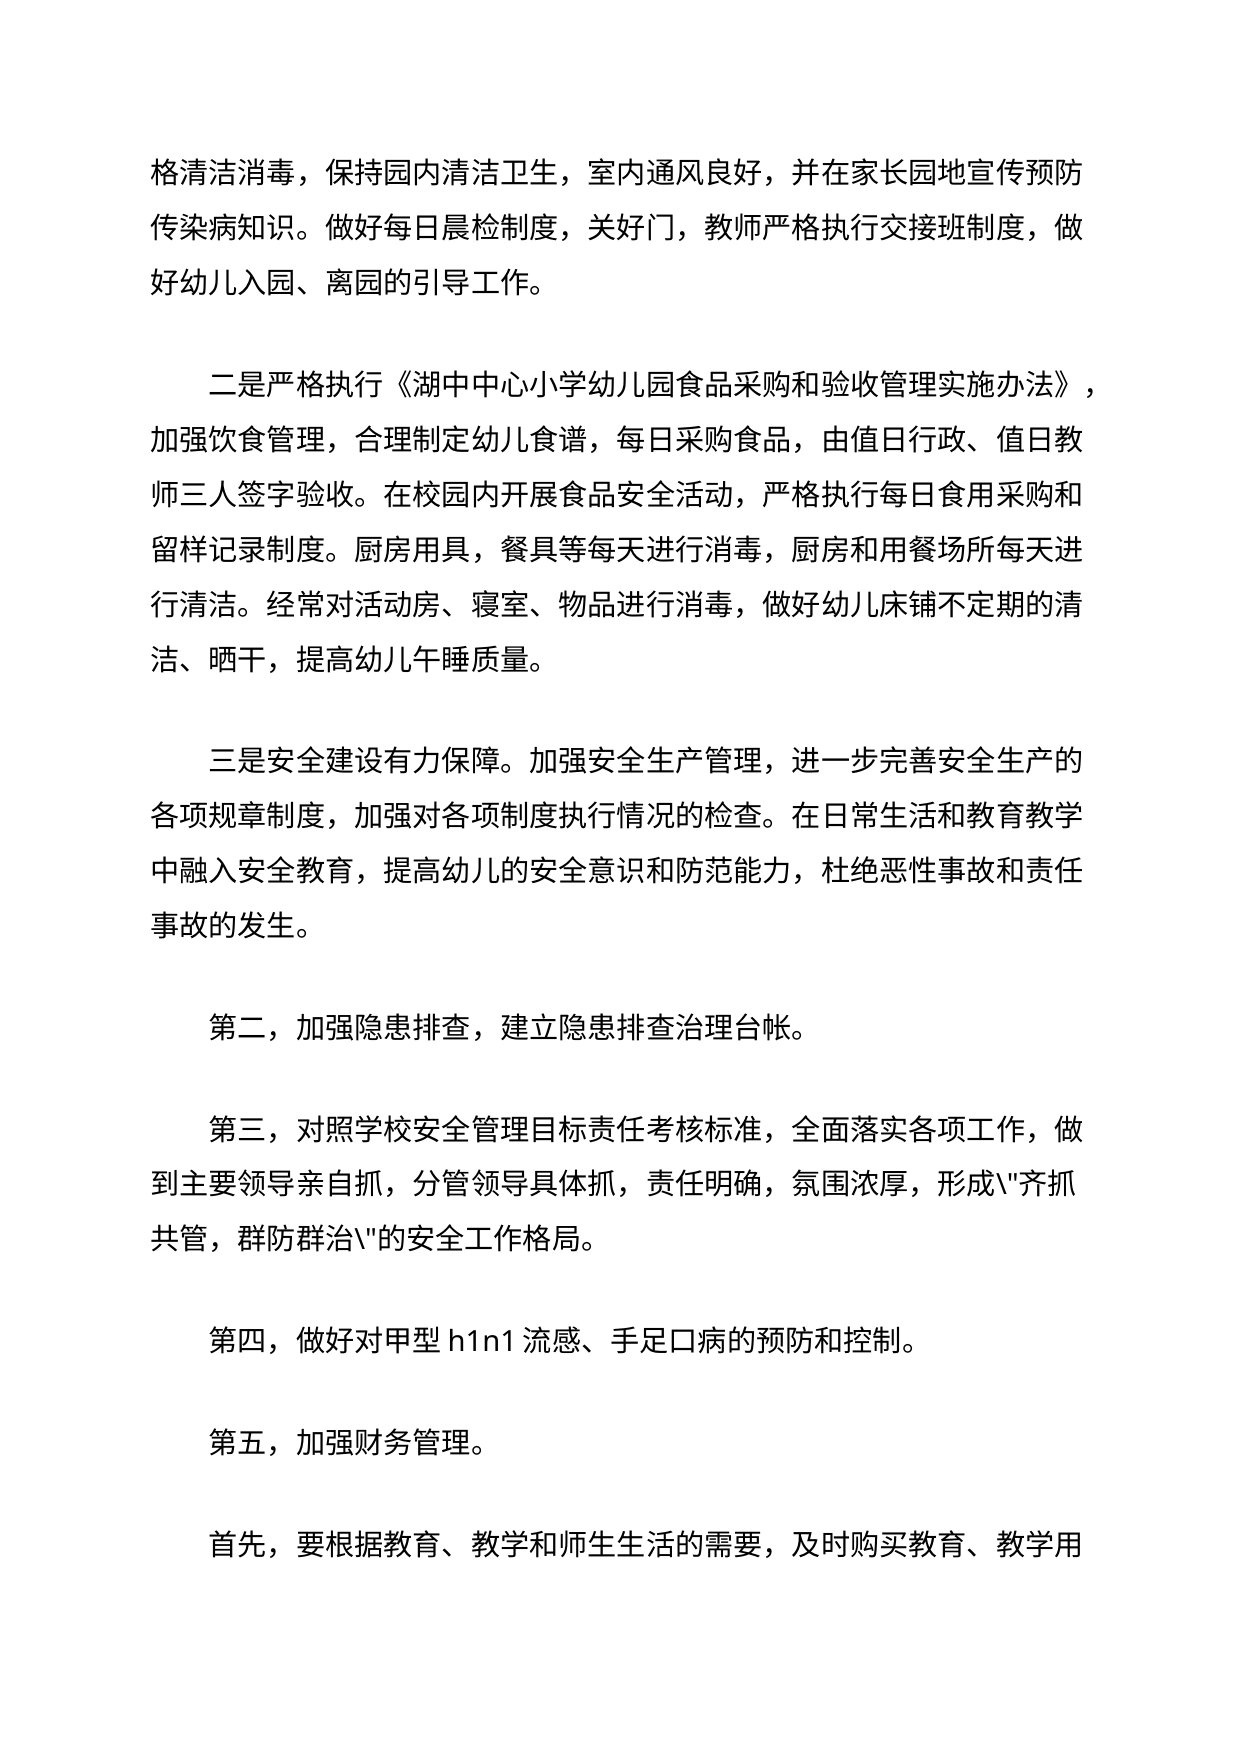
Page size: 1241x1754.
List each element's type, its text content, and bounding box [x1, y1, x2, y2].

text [150, 1522, 1090, 1564]
text 二是严格执行《湖中中心小学幼儿园食品采购和验收管理实施办法》，加强饮食管理，合理制定幼儿食谱，每日采购食品，由值日行政、值日教师三人签字验收。在校园内开展食品安全活动，严格执行每日食用采购和留样记录制度。厨房用具，餐具等每天进行消毒，厨房和用餐场所每天进行清洁。经常对活动房、寝室、物品进行消毒，做好幼儿床铺不定期的清洁、晒干，提高幼儿午睡质量。 [150, 362, 1090, 678]
text 第三，对照学校安全管理目标责任考核标准，全面落实各项工作，做到主要领导亲自抓，分管领导具体抓，责任明确，氛围浓厚，形成\"齐抓共管，群防群治\"的安全工作格局。 [150, 1106, 1090, 1258]
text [150, 150, 1090, 302]
text 第五，加强财务管理。 [150, 1420, 1090, 1462]
text 三是安全建设有力保障。加强安全生产管理，进一步完善安全生产的各项规章制度，加强对各项制度执行情况的检查。在日常生活和教育教学中融入安全教育，提高幼儿的安全意识和防范能力，杜绝恶性事故和责任事故的发生。 [150, 738, 1090, 945]
text 第四，做好对甲型h1n1流感、手足口病的预防和控制。 [150, 1318, 1090, 1360]
text 第二，加强隐患排查，建立隐患排查治理台帐。 [150, 1004, 1090, 1047]
